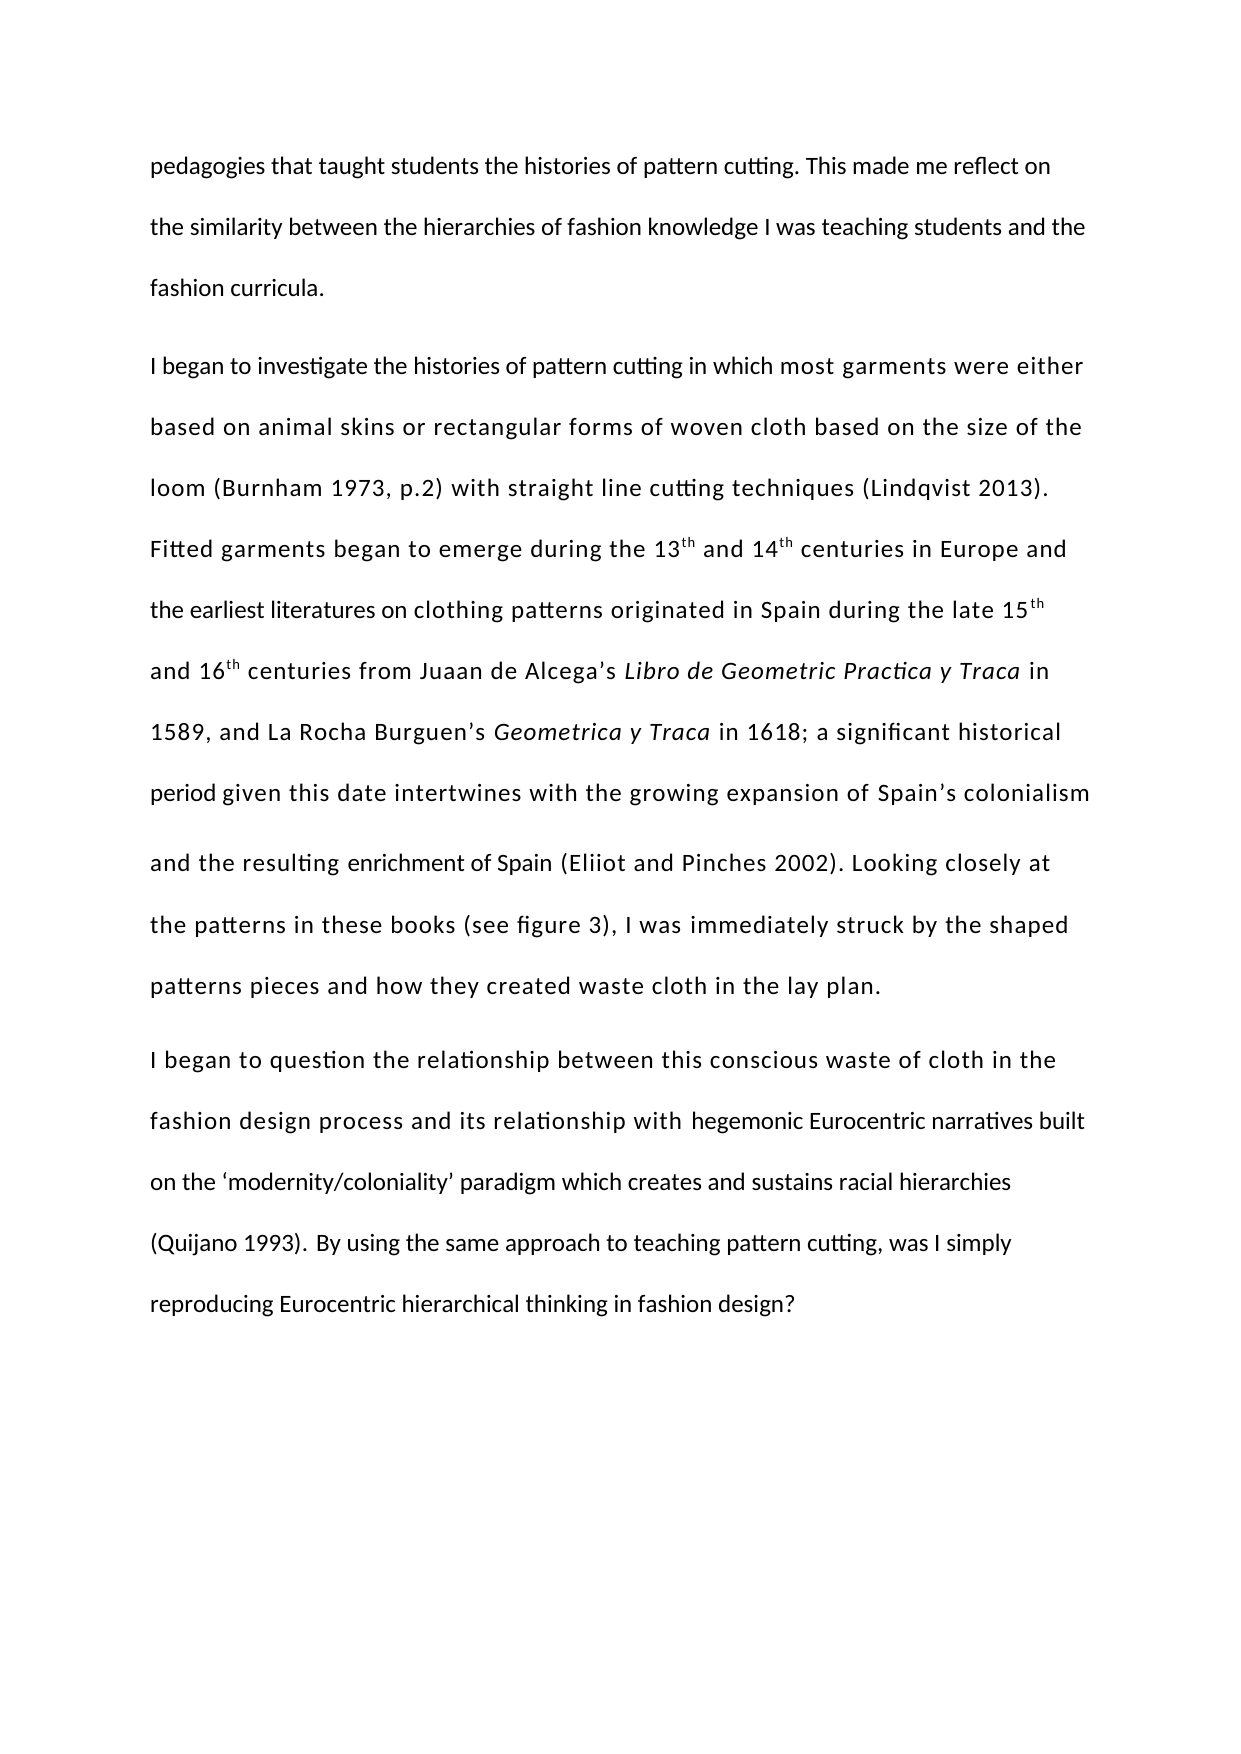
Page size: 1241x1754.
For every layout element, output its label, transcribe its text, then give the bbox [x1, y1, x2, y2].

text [150, 150, 1090, 303]
text I began to question the relationship between this conscious waste of cloth in the fashion design process and its relationship with hegemonic Eurocentric narratives built on the ‘modernity/coloniality’ paradigm which creates and sustains racial hierarchies (Quijano 1993). By using the same approach to teaching pattern cutting, was I simply reproducing Eurocentric hierarchical thinking in fashion design? [150, 1044, 1090, 1319]
text I began to investigate the histories of pattern cutting in which most garments were either based on animal skins or rectangular forms of woven cloth based on the size of the loom (Burnham 1973, p.2) with straight line cutting techniques (Lindqvist 2013). Fitted garments began to emerge during the 13th and 14th centuries in Europe and the earliest literatures on clothing patterns originated in Spain during the late 15th and 16th centuries from Juaan de Alcega’s Libro de Geometric Practica y Traca in 1589, and La Rocha Burguen’s Geometrica y Traca in 1618; a significant historical period given this date intertwines with the growing expansion of Spain’s colonialism and the resulting enrichment of Spain (Eliiot and Pinches 2002). Looking closely at the patterns in these books (see figure 3), I was immediately struck by the shaped patterns pieces and how they created waste cloth in the lay plan. [150, 350, 1090, 1001]
